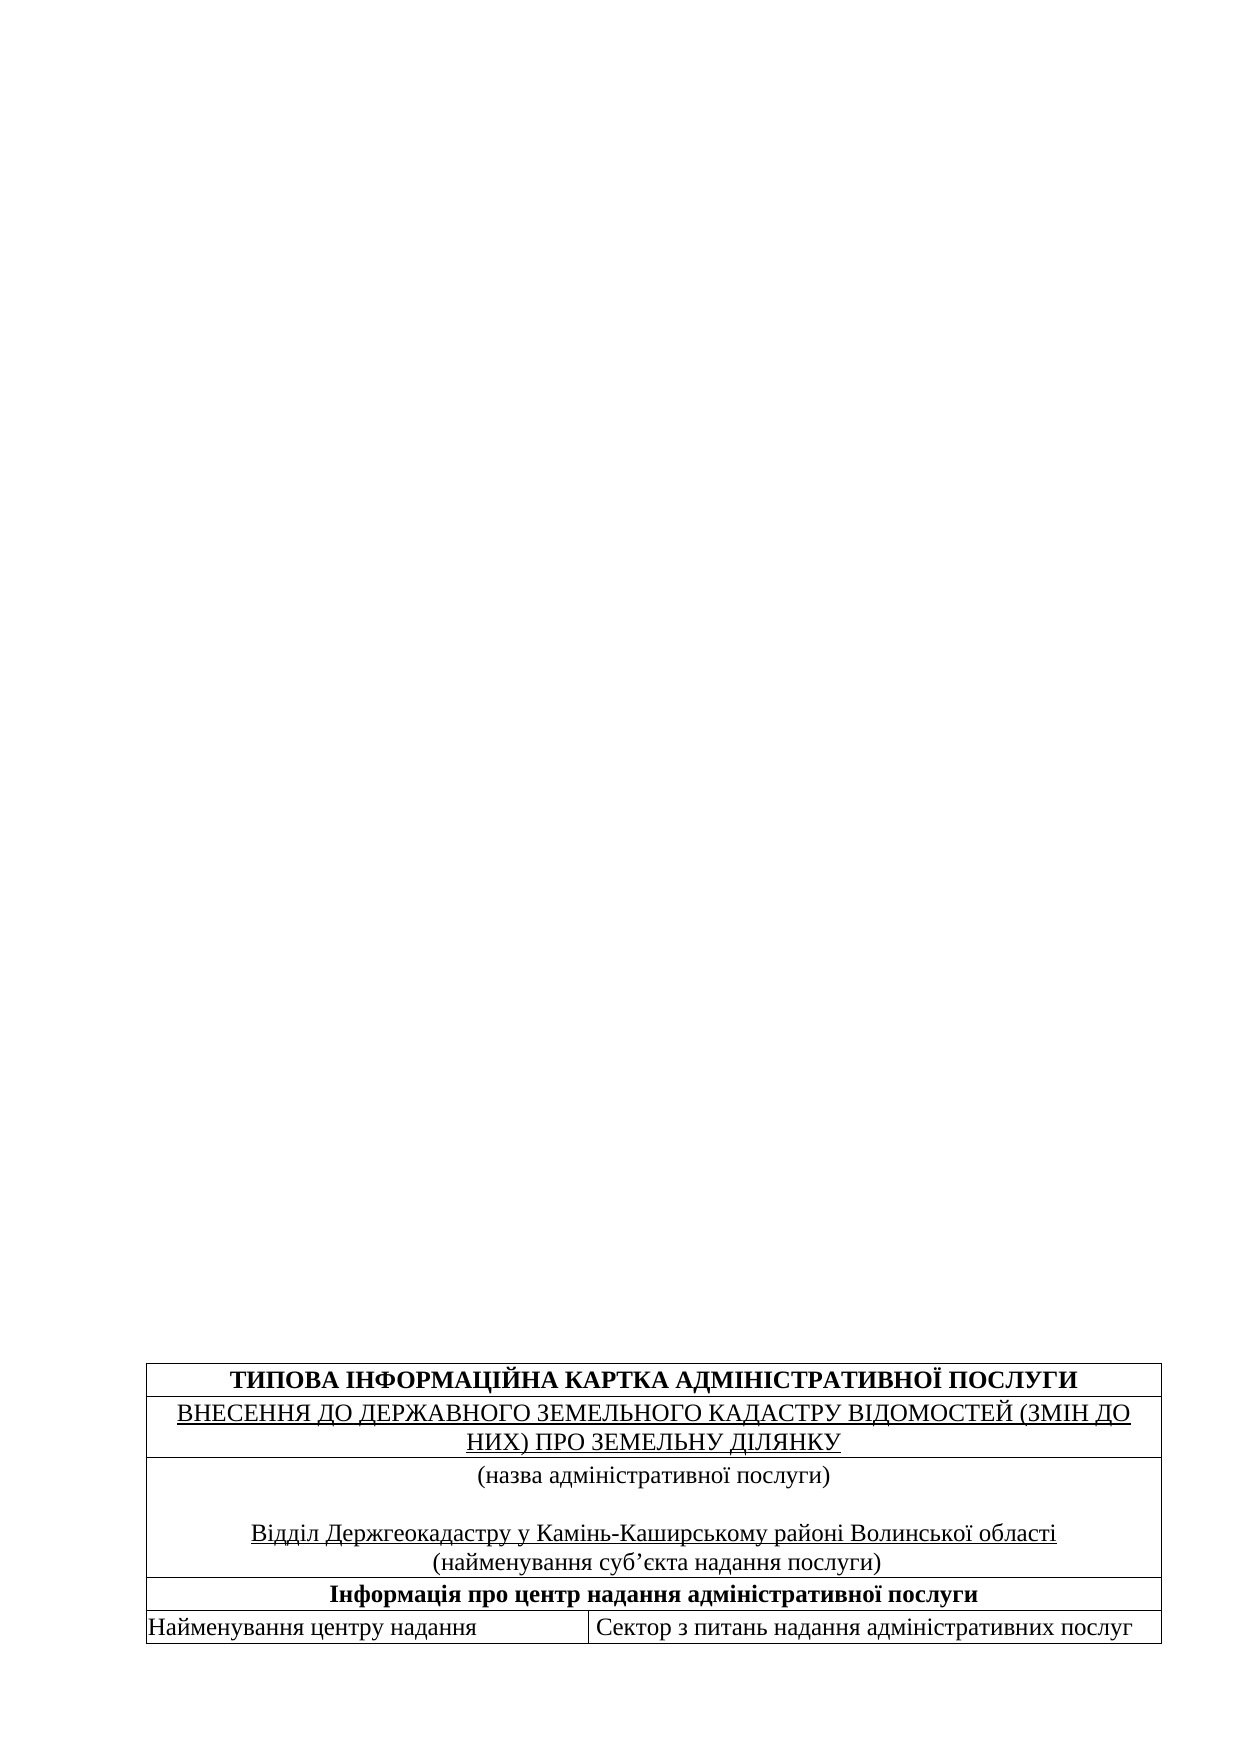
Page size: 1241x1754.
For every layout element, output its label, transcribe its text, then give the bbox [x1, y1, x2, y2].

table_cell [147, 1611, 588, 1643]
table_header ТИПОВА ІНФОРМАЦІЙНА КАРТКА АДМІНІСТРАТИВНОЇ ПОСЛУГИ [147, 1364, 1161, 1396]
table_cell (назва адміністративної послуги) Відділ Держгеокадастру у Камінь-Каширському районі Волинської області (найменування суб’єкта надання послуги) [147, 1458, 1161, 1577]
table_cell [589, 1611, 1161, 1643]
table_cell ВНЕСЕННЯ ДО ДЕРЖАВНОГО ЗЕМЕЛЬНОГО КАДАСТРУ ВІДОМОСТЕЙ (ЗМІН ДО НИХ) ПРО ЗЕМЕЛЬНУ ДІЛЯНКУ [147, 1397, 1161, 1457]
table_cell Інформація про центр надання адміністративної послуги [147, 1578, 1161, 1610]
